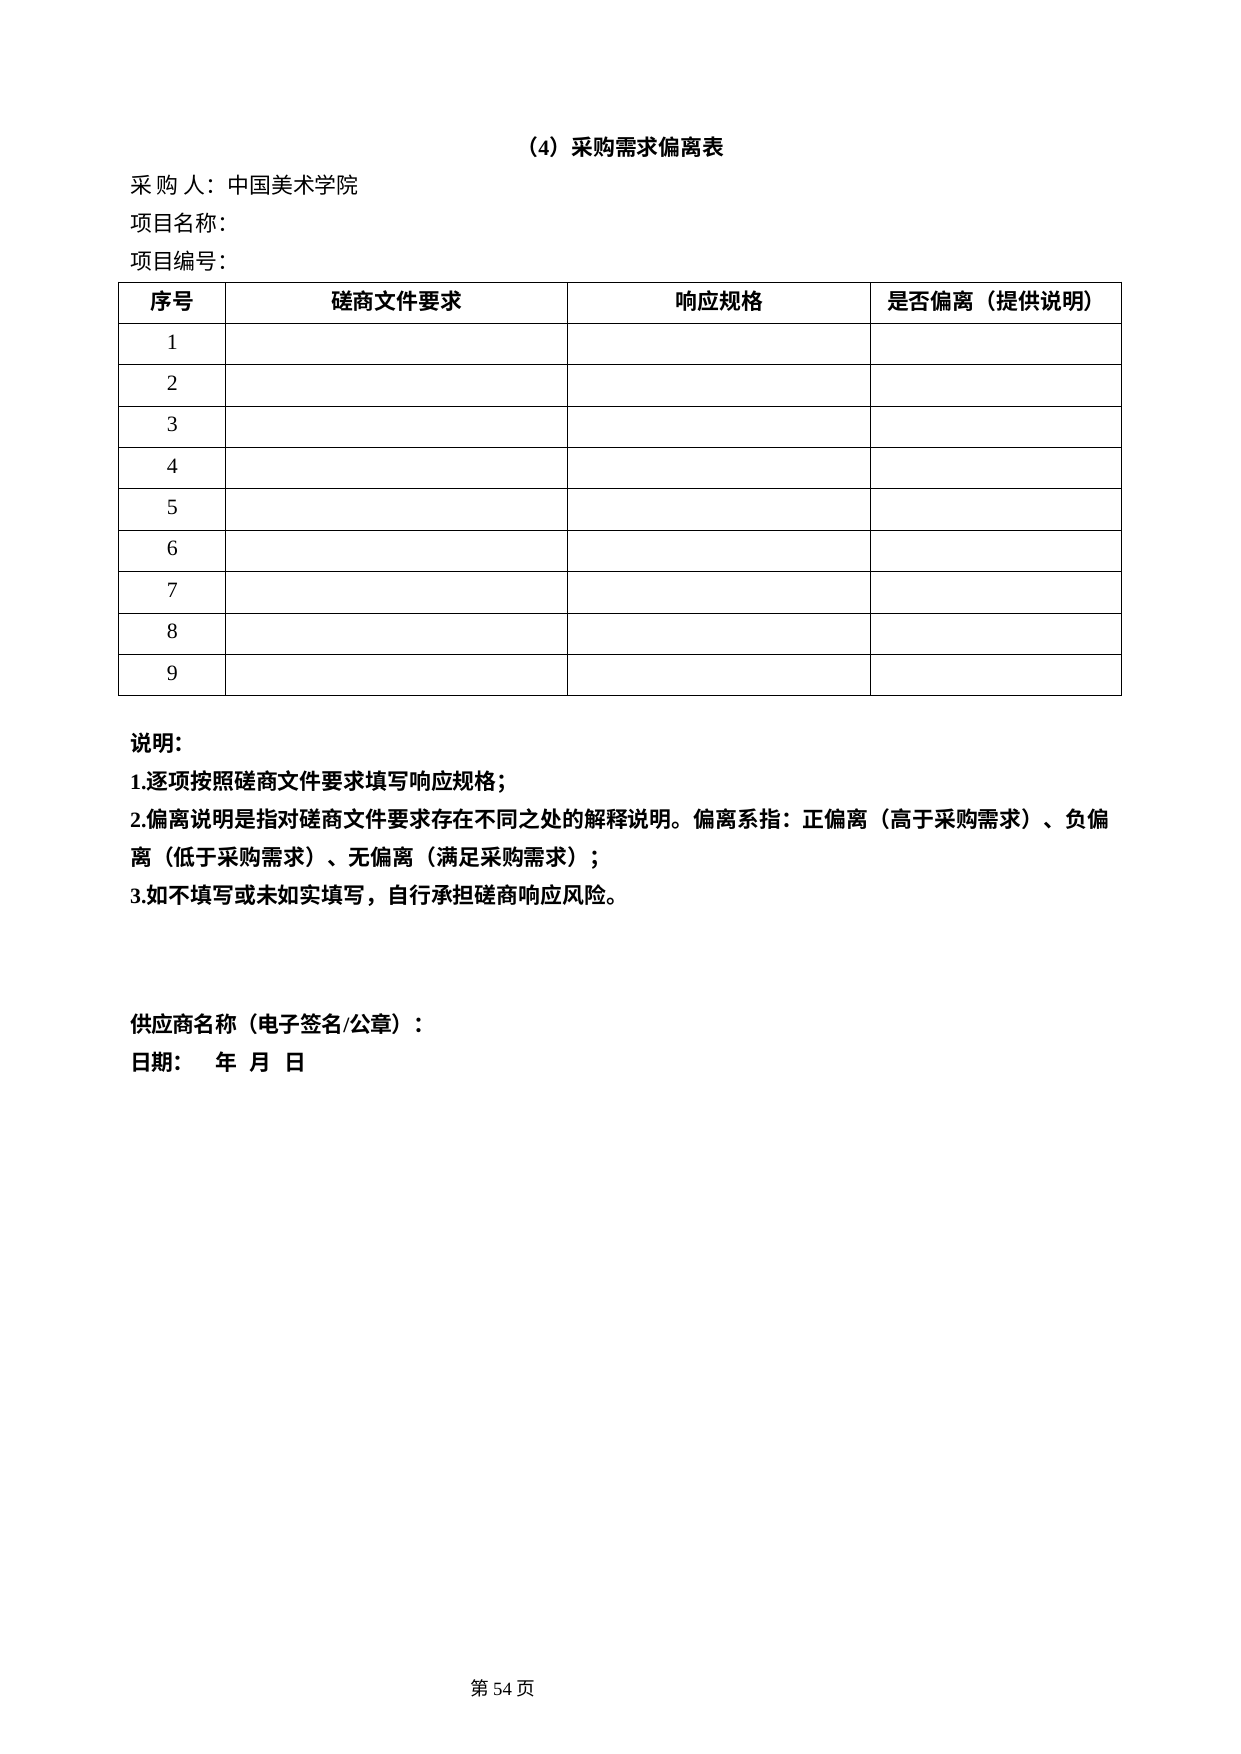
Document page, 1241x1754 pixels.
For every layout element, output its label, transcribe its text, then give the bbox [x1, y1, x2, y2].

table_cell [226, 365, 567, 406]
table_header 磋商文件要求 [226, 283, 567, 323]
table_cell [568, 655, 870, 695]
table_cell [226, 572, 567, 612]
table_cell [568, 365, 870, 406]
table_cell [568, 531, 870, 571]
table_cell [568, 448, 870, 488]
table_cell [871, 448, 1121, 488]
table_cell [871, 614, 1121, 654]
table_cell [871, 324, 1121, 364]
table_cell [568, 324, 870, 364]
table_cell 2 [119, 365, 225, 406]
table_header 是否偏离（提供说明） [871, 283, 1121, 323]
table_cell [871, 365, 1121, 406]
table_cell [568, 407, 870, 447]
text 采 购 人：中国美术学院 [130, 168, 1110, 199]
table_cell [226, 614, 567, 654]
table_cell [226, 655, 567, 695]
table_cell [568, 614, 870, 654]
text 3.如不填写或未如实填写，自行承担磋商响应风险。 [130, 878, 1110, 910]
table_cell [226, 489, 567, 530]
table_cell [568, 489, 870, 530]
text 1.逐项按照磋商文件要求填写响应规格； [130, 764, 1110, 796]
text 项目名称： [130, 206, 1110, 237]
text 项目编号： [130, 244, 1110, 275]
table_cell [568, 572, 870, 612]
table_cell 4 [119, 448, 225, 488]
table_cell [871, 489, 1121, 530]
table_cell 8 [119, 614, 225, 654]
table_header 序号 [119, 283, 225, 323]
text 供应商名称（电子签名/公章）： [130, 1007, 1110, 1038]
table_cell [226, 531, 567, 571]
text （4）采购需求偏离表 [130, 130, 1110, 162]
text 2.偏离说明是指对磋商文件要求存在不同之处的解释说明。偏离系指：正偏离（高于采购需求）、负偏离（低于采购需求）、无偏离（满足采购需求）； [130, 802, 1110, 872]
table_cell 7 [119, 572, 225, 612]
table_cell [871, 572, 1121, 612]
table_cell 9 [119, 655, 225, 695]
table_cell [871, 655, 1121, 695]
table_cell [226, 324, 567, 364]
table_header 响应规格 [568, 283, 870, 323]
table_cell [226, 407, 567, 447]
text 日期： 年 月 日 [130, 1044, 1110, 1076]
table_cell 6 [119, 531, 225, 571]
table_cell [871, 531, 1121, 571]
table_cell [871, 407, 1121, 447]
table_cell 5 [119, 489, 225, 530]
table_cell 3 [119, 407, 225, 447]
text 说明： [130, 726, 1110, 758]
table_cell [226, 448, 567, 488]
table_cell 1 [119, 324, 225, 364]
